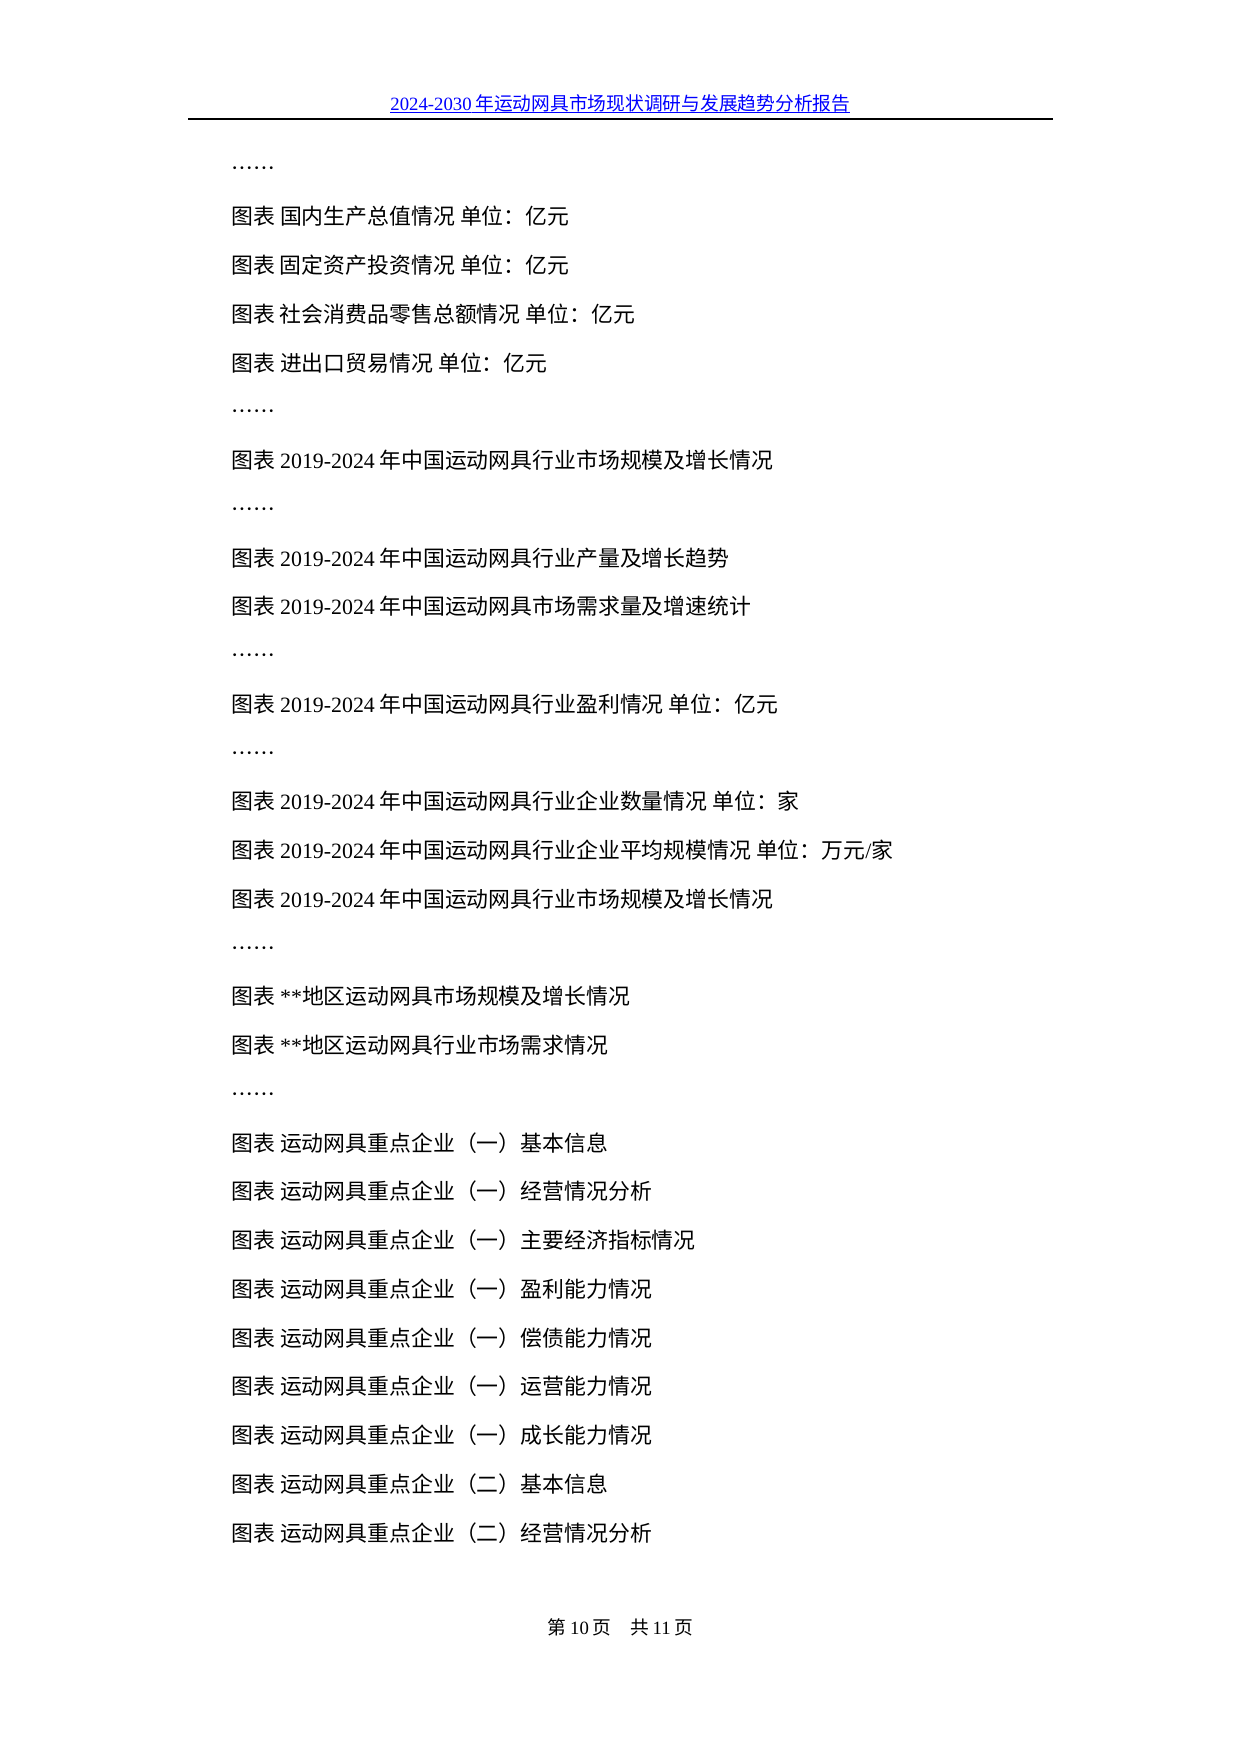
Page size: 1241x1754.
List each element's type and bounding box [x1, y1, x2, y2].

text [187, 150, 1053, 1548]
